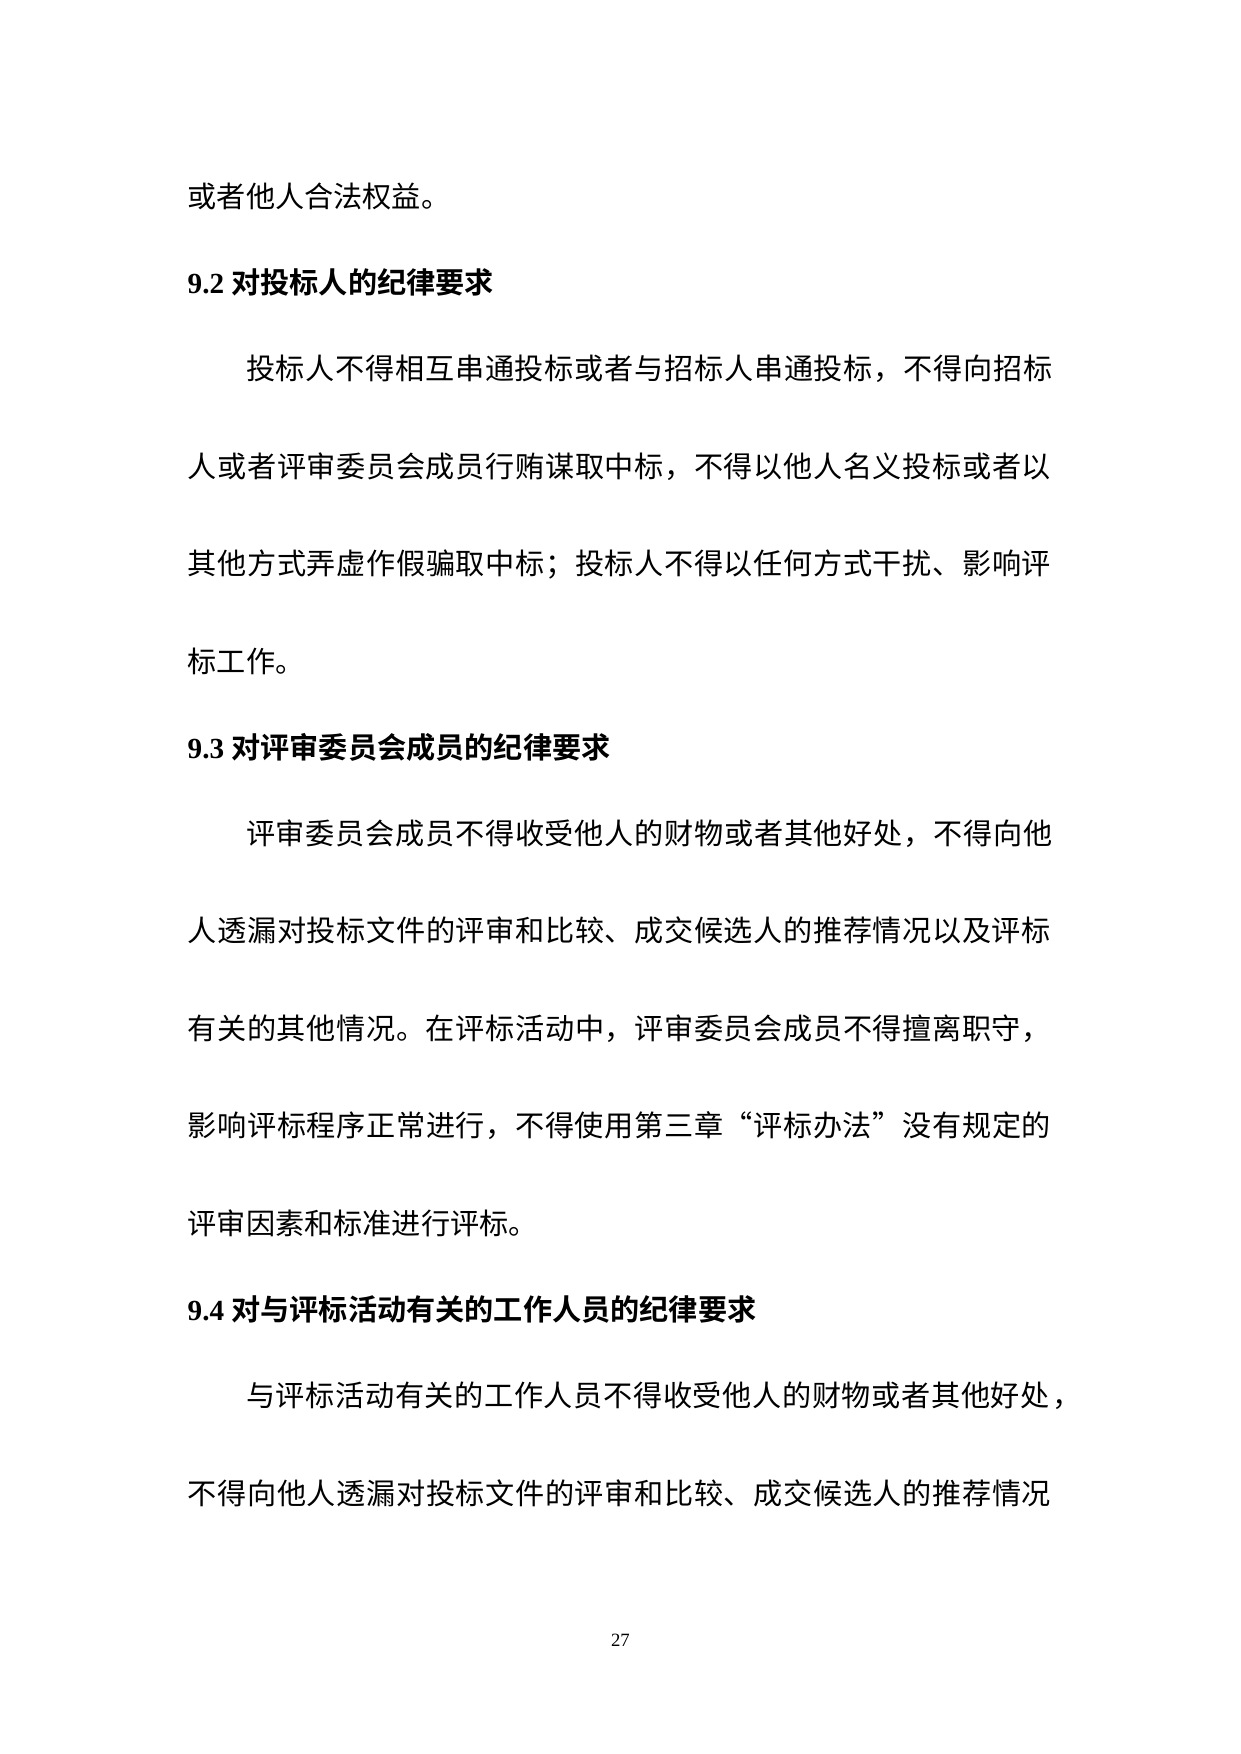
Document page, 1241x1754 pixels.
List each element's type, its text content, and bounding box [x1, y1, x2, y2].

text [187, 162, 1053, 227]
text 投标人不得相互串通投标或者与招标人串通投标，不得向招标人或者评审委员会成员行贿谋取中标，不得以他人名义投标或者以其他方式弄虚作假骗取中标；投标人不得以任何方式干扰、影响评标工作。 [187, 334, 1053, 692]
subtitle 9.4 对与评标活动有关的工作人员的纪律要求 [187, 1275, 1053, 1340]
text 评审委员会成员不得收受他人的财物或者其他好处，不得向他人透漏对投标文件的评审和比较、成交候选人的推荐情况以及评标有关的其他情况。在评标活动中，评审委员会成员不得擅离职守，影响评标程序正常进行，不得使用第三章“评标办法”没有规定的评审因素和标准进行评标。 [187, 799, 1053, 1254]
subtitle 9.3 对评审委员会成员的纪律要求 [187, 713, 1053, 778]
subtitle 9.2 对投标人的纪律要求 [187, 248, 1053, 313]
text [187, 1361, 1053, 1524]
